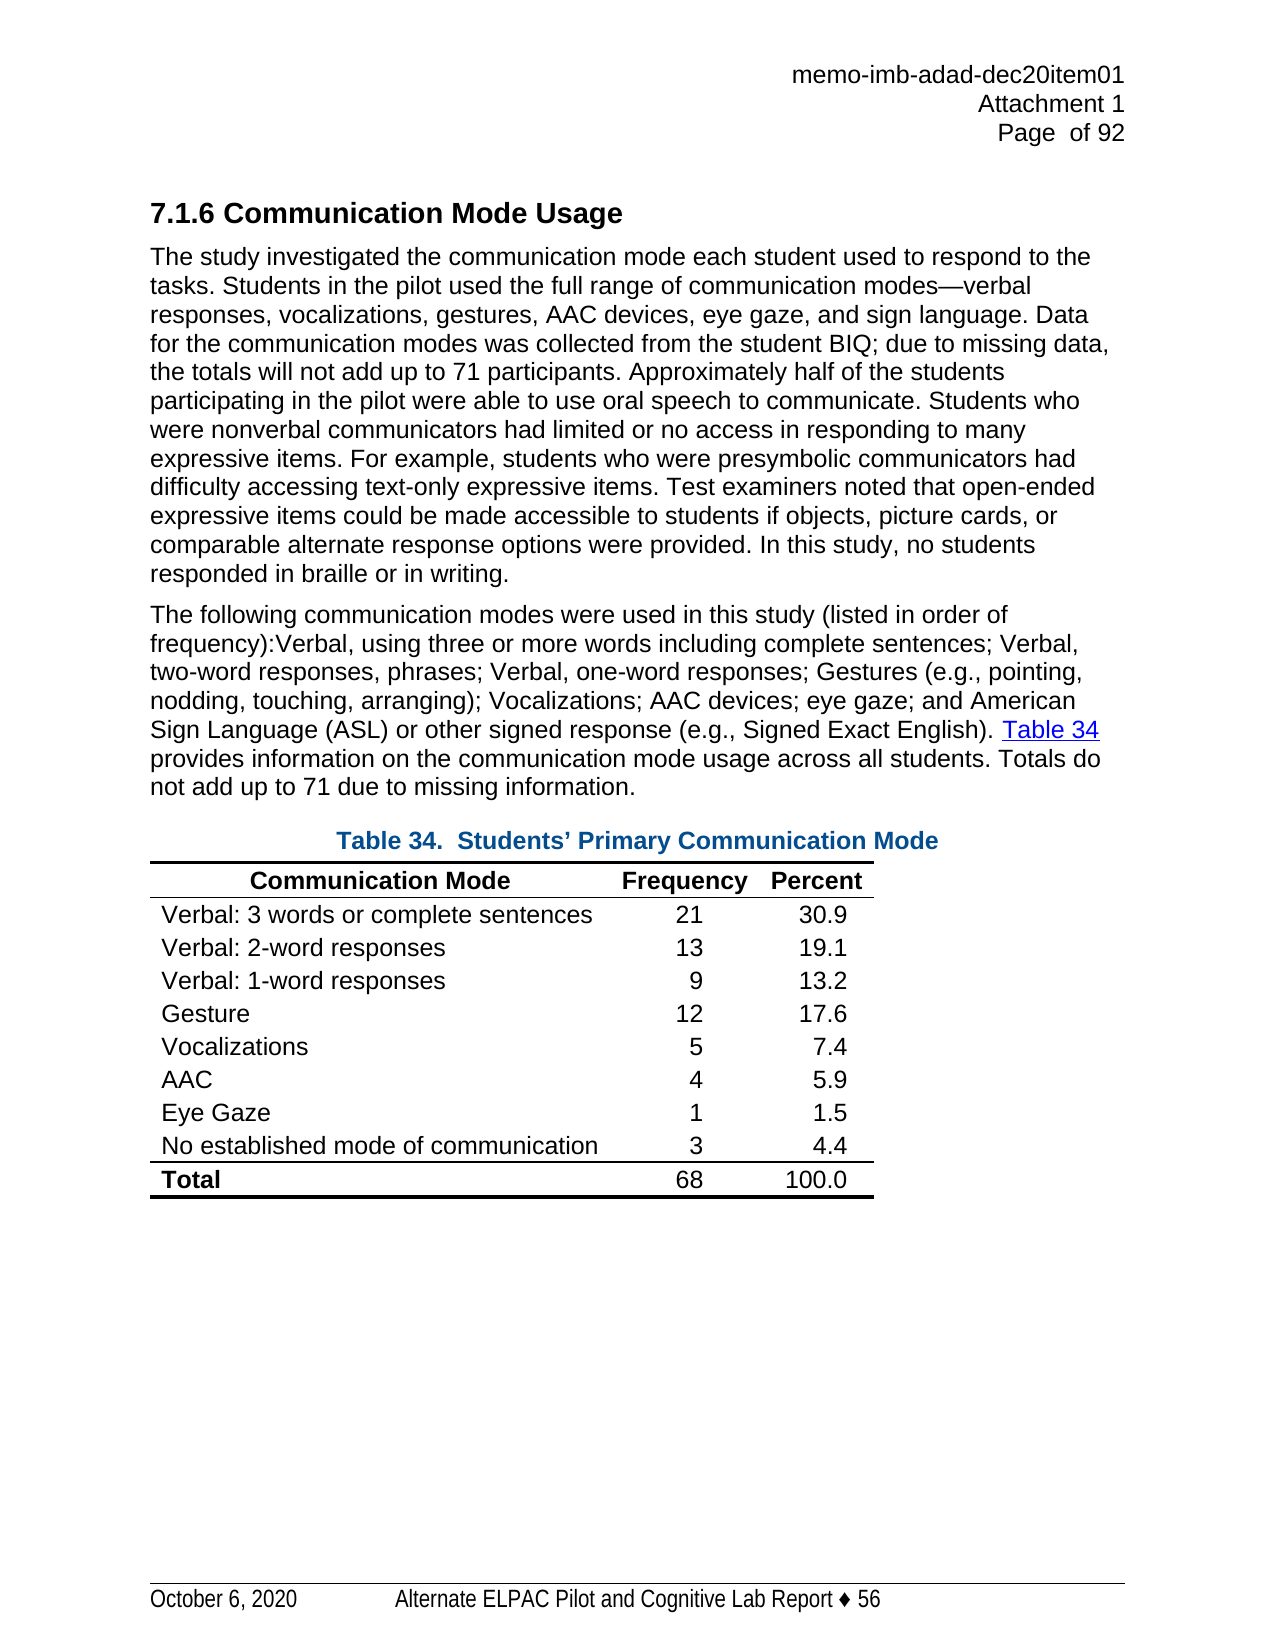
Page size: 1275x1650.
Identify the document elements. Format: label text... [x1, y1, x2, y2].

table_cell 68 [610, 1163, 759, 1195]
table_cell 21 [610, 898, 759, 931]
table_cell 30.9 [759, 898, 873, 931]
table_cell Verbal: 1-word responses [150, 964, 610, 997]
text Table 34. Students’ Primary Communication Mode [150, 826, 1125, 855]
table_header Percent [759, 864, 873, 897]
table_cell AAC [150, 1063, 610, 1096]
text The study investigated the communication mode each student used to respond to the tasks. Students in the pilot used the full range of communication modes—verbal responses, vocalizations, gestures, AAC devices, eye gaze, and sign language. Data for the communication modes was collected from the student BIQ; due to missing data, the totals will not add up to 71 participants. Approximately half of the students participating in the pilot were able to use oral speech to communicate. Students who were nonverbal communicators had limited or no access in responding to many expressive items. For example, students who were presymbolic communicators had difficulty accessing text-only expressive items. Test examiners noted that open-ended expressive items could be made accessible to students if objects, picture cards, or comparable alternate response options were provided. In this study, no students responded in braille or in writing. [150, 242, 1125, 587]
table_cell Total [150, 1163, 610, 1195]
table_cell 3 [610, 1129, 759, 1161]
table_header Communication Mode [150, 864, 610, 897]
table_cell 7.4 [759, 1030, 873, 1063]
table_cell 12 [610, 997, 759, 1030]
table_cell 13 [610, 931, 759, 964]
table_cell 4.4 [759, 1129, 873, 1161]
table_cell 13.2 [759, 964, 873, 997]
table_cell 19.1 [759, 931, 873, 964]
table_cell 4 [610, 1063, 759, 1096]
table_cell Gesture [150, 997, 610, 1030]
table_cell 17.6 [759, 997, 873, 1030]
table_cell 5.9 [759, 1063, 873, 1096]
subtitle Communication Mode Usage [150, 196, 1125, 230]
table_cell Vocalizations [150, 1030, 610, 1063]
table_cell Verbal: 2-word responses [150, 931, 610, 964]
table_cell 100.0 [759, 1163, 873, 1195]
table_cell No established mode of communication [150, 1129, 610, 1161]
table_cell 9 [610, 964, 759, 997]
table_cell 1.5 [759, 1096, 873, 1128]
text The following communication modes were used in this study (listed in order of frequency):Verbal, using three or more words including complete sentences; Verbal, two-word responses, phrases; Verbal, one-word responses; Gestures (e.g., pointing, nodding, touching, arranging); Vocalizations; AAC devices; eye gaze; and American Sign Language (ASL) or other signed response (e.g., Signed Exact English). Table 34 provides information on the communication mode usage across all students. Totals do not add up to 71 due to missing information. [150, 600, 1125, 801]
table_cell 5 [610, 1030, 759, 1063]
table_header Frequency [610, 864, 759, 897]
table_cell Eye Gaze [150, 1096, 610, 1128]
table_cell 1 [610, 1096, 759, 1128]
table_cell Verbal: 3 words or complete sentences [150, 898, 610, 931]
